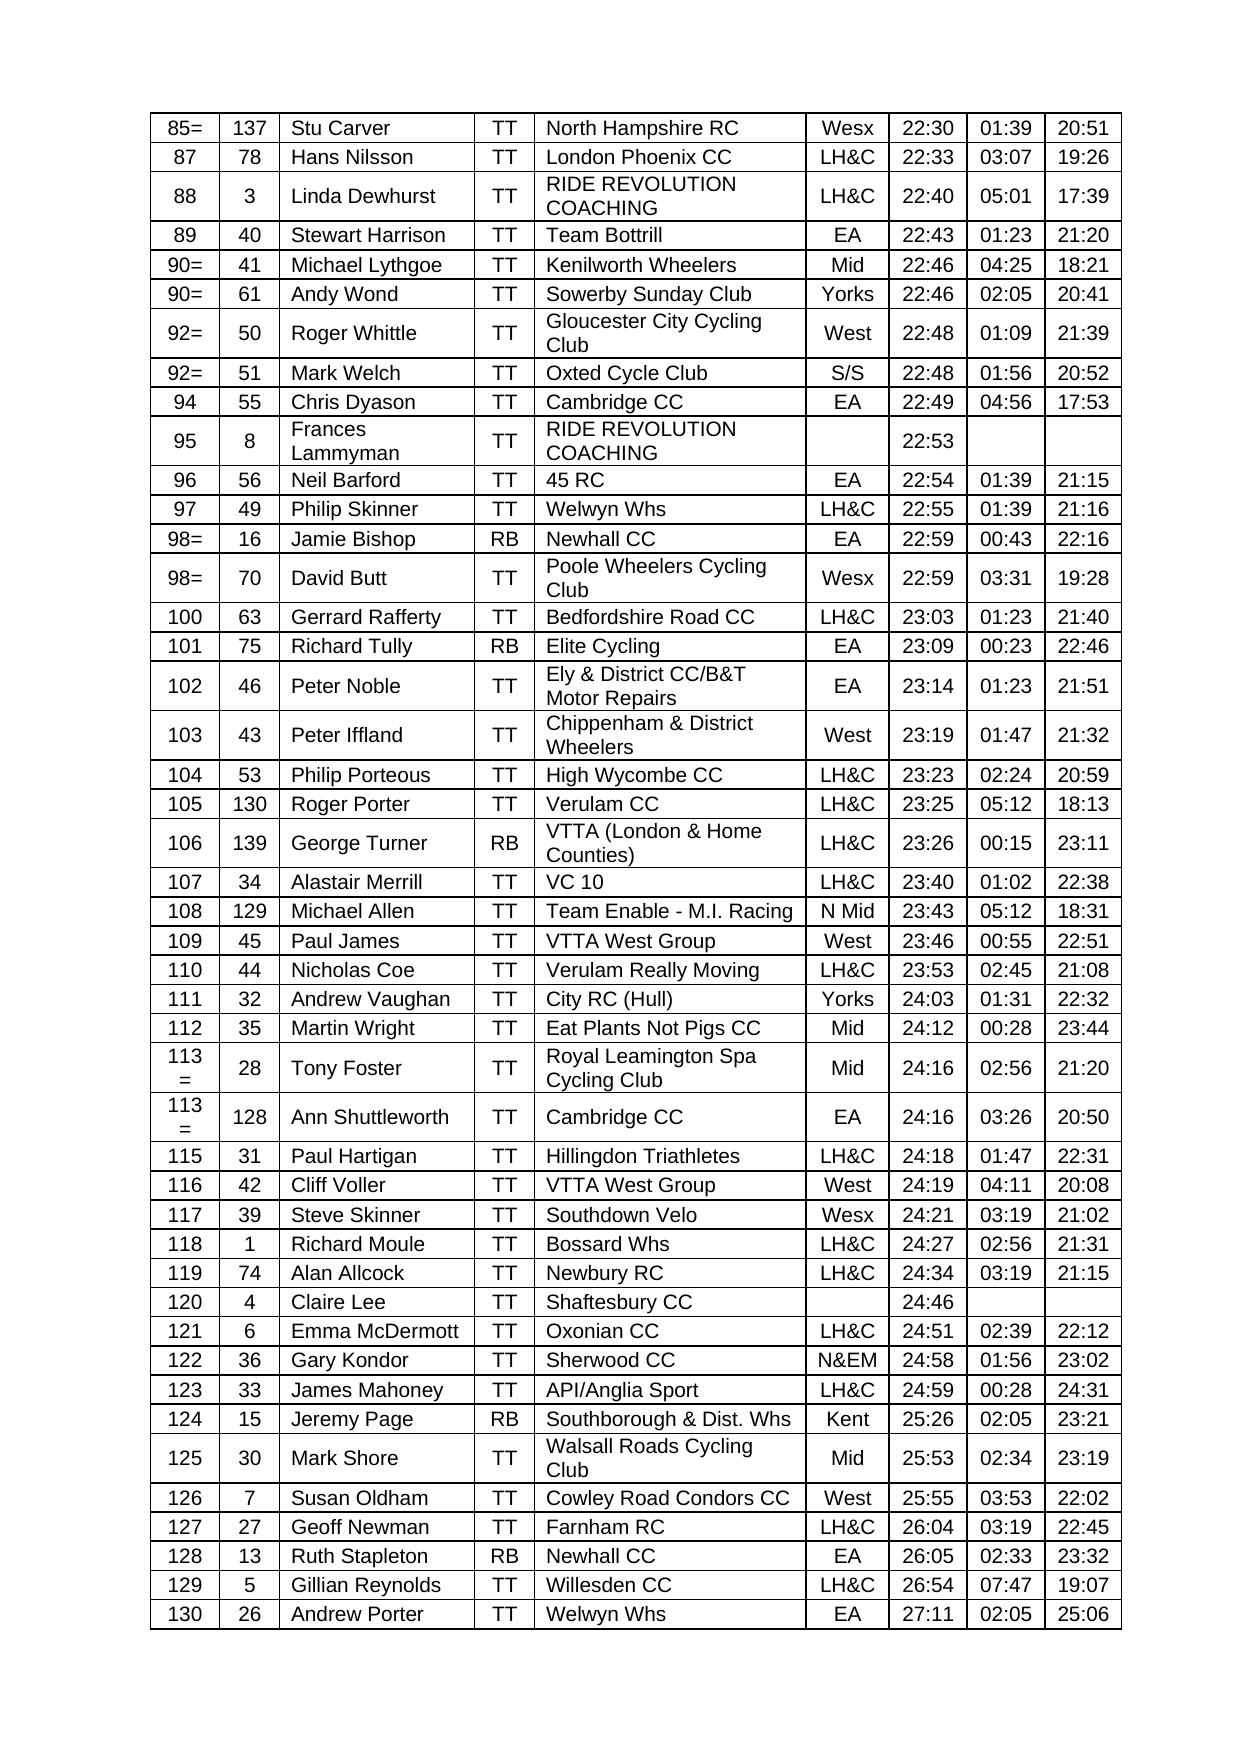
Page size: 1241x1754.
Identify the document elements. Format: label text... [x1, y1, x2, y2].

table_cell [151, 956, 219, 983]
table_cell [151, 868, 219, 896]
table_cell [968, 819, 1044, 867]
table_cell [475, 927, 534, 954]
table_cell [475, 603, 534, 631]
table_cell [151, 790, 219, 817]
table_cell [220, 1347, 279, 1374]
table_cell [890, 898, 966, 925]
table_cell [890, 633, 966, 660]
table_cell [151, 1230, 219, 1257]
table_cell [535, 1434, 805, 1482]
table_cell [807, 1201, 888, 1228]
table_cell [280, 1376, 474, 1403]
table_cell Wesx [807, 114, 888, 141]
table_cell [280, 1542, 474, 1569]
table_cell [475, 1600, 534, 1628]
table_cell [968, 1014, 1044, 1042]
table_cell Stu Carver [280, 114, 474, 141]
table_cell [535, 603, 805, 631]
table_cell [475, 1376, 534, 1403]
table_cell Neil Barford [280, 466, 474, 494]
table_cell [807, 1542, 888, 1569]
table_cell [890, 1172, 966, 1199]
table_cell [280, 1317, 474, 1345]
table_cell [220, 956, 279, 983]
table_cell EA [807, 466, 888, 494]
table_cell Hans Nilsson [280, 143, 474, 171]
table_cell 01:39 [968, 114, 1044, 141]
table_cell 51 [220, 359, 279, 386]
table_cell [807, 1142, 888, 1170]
table_cell West [807, 309, 888, 357]
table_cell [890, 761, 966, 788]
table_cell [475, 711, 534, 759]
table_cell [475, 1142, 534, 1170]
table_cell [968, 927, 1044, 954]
table_cell TT [475, 466, 534, 494]
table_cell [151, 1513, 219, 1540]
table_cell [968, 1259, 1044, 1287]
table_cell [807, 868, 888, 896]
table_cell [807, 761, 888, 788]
table_cell 17:53 [1046, 388, 1121, 415]
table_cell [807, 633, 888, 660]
table_cell TT [475, 222, 534, 249]
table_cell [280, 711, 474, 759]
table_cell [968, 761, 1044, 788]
table_cell 95 [151, 417, 219, 465]
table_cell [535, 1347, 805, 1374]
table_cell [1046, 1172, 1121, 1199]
table_cell 100 [151, 603, 219, 631]
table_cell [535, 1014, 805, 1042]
table_cell 01:39 [968, 496, 1044, 523]
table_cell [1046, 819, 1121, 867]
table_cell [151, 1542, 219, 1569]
table_cell Yorks [807, 280, 888, 307]
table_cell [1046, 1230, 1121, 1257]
table_cell LH&C [807, 496, 888, 523]
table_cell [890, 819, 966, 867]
table_cell TT [475, 114, 534, 141]
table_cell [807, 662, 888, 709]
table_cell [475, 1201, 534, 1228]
table_cell S/S [807, 359, 888, 386]
table_cell 40 [220, 222, 279, 249]
table_cell TT [475, 251, 534, 278]
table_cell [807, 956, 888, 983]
table_cell EA [807, 525, 888, 552]
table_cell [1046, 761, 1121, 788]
table_cell 88 [151, 172, 219, 220]
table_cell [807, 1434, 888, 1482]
table_cell Cambridge CC [535, 388, 805, 415]
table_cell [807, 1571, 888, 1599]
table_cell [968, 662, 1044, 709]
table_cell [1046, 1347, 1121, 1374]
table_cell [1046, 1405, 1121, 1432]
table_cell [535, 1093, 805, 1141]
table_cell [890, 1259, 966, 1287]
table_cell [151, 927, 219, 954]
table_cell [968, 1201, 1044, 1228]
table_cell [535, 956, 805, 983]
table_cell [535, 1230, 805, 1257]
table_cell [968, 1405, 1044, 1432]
table_cell TT [475, 496, 534, 523]
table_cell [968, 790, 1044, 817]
table_cell 22:55 [890, 496, 966, 523]
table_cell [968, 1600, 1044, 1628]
table_cell 55 [220, 388, 279, 415]
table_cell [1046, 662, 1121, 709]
table_cell TT [475, 143, 534, 171]
table_cell Chris Dyason [280, 388, 474, 415]
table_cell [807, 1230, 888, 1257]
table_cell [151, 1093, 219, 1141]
table_cell TT [475, 280, 534, 307]
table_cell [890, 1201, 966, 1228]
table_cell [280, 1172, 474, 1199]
table_cell 63 [220, 603, 279, 631]
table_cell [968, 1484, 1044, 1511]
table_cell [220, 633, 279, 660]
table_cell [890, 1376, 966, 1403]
table_cell 22:16 [1046, 525, 1121, 552]
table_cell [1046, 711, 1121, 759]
table_cell Oxted Cycle Club [535, 359, 805, 386]
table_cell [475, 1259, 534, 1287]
table_cell TT [475, 359, 534, 386]
table_cell Poole Wheelers Cycling Club [535, 554, 805, 602]
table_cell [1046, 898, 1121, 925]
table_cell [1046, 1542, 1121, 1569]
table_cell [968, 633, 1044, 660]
table_cell 22:59 [890, 554, 966, 602]
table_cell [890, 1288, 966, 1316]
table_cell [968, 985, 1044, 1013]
table_cell Wesx [807, 554, 888, 602]
table_cell 96 [151, 466, 219, 494]
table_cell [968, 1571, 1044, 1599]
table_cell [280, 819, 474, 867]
table_cell 01:09 [968, 309, 1044, 357]
table_cell Welwyn Whs [535, 496, 805, 523]
table_cell 19:26 [1046, 143, 1121, 171]
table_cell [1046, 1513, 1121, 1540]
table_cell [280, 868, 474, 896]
table_cell 04:25 [968, 251, 1044, 278]
table_cell 98= [151, 525, 219, 552]
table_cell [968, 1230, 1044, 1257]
table_cell 05:01 [968, 172, 1044, 220]
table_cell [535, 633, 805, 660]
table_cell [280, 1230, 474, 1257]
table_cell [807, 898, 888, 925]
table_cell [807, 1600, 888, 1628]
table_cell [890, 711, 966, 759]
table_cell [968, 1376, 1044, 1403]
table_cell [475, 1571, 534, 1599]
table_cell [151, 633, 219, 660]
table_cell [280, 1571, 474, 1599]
table_cell 22:43 [890, 222, 966, 249]
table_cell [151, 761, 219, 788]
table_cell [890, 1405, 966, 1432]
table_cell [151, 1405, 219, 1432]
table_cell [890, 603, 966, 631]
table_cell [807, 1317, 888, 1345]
table_cell Gloucester City Cycling Club [535, 309, 805, 357]
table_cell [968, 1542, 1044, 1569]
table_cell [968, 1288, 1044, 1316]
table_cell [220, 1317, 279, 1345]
table_cell 85= [151, 114, 219, 141]
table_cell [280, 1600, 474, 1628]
table_cell 20:52 [1046, 359, 1121, 386]
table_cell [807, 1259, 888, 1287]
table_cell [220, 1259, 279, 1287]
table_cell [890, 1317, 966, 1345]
table_cell 22:53 [890, 417, 966, 465]
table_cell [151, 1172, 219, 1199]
table_cell 78 [220, 143, 279, 171]
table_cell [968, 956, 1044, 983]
table_cell 8 [220, 417, 279, 465]
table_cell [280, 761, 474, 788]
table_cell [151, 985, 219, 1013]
table_cell Newhall CC [535, 525, 805, 552]
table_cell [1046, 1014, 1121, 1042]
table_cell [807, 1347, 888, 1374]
table_cell 90= [151, 251, 219, 278]
table_cell 22:59 [890, 525, 966, 552]
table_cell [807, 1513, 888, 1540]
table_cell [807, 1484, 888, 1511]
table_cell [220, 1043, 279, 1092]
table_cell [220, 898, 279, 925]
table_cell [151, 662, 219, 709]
table_cell 92= [151, 309, 219, 357]
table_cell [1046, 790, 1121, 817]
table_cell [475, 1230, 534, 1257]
table_cell London Phoenix CC [535, 143, 805, 171]
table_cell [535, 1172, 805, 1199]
table_cell 89 [151, 222, 219, 249]
table_cell 22:46 [890, 280, 966, 307]
table_cell 01:39 [968, 466, 1044, 494]
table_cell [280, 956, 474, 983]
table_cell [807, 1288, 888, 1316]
table_cell 41 [220, 251, 279, 278]
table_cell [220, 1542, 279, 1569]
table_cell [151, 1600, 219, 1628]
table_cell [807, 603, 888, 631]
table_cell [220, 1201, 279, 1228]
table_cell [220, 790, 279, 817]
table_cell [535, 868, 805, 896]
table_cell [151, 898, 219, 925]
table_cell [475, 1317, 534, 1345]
table_cell Linda Dewhurst [280, 172, 474, 220]
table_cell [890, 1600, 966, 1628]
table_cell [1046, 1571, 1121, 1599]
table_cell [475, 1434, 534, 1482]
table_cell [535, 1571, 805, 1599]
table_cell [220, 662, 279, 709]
table_cell TT [475, 554, 534, 602]
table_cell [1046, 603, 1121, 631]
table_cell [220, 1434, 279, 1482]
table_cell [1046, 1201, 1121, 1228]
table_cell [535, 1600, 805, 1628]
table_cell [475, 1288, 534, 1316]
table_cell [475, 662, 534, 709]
table_cell 01:23 [968, 222, 1044, 249]
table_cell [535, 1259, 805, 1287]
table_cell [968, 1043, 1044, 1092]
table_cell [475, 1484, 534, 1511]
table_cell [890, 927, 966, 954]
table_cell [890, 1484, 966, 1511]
table_cell 01:56 [968, 359, 1044, 386]
table_cell 97 [151, 496, 219, 523]
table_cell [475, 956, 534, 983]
table_cell David Butt [280, 554, 474, 602]
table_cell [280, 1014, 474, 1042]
table_cell 92= [151, 359, 219, 386]
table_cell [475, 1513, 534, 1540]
table_cell Frances Lammyman [280, 417, 474, 465]
table_cell 22:40 [890, 172, 966, 220]
table_cell [807, 417, 888, 465]
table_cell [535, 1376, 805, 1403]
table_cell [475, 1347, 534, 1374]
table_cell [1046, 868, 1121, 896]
table_cell 21:16 [1046, 496, 1121, 523]
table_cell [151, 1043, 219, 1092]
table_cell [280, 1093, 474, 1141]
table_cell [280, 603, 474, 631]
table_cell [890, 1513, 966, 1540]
table_cell Mid [807, 251, 888, 278]
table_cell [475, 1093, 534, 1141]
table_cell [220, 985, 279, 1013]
table_cell 22:49 [890, 388, 966, 415]
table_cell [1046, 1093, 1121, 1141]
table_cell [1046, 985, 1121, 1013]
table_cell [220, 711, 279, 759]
table_cell 19:28 [1046, 554, 1121, 602]
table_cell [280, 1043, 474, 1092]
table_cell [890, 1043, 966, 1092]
table_cell 20:51 [1046, 114, 1121, 141]
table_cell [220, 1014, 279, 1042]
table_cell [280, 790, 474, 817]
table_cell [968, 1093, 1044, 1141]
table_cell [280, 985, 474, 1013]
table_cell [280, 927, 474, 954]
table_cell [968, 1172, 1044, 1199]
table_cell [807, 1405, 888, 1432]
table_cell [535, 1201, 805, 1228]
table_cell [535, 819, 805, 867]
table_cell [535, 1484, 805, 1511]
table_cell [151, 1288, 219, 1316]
table_cell 03:31 [968, 554, 1044, 602]
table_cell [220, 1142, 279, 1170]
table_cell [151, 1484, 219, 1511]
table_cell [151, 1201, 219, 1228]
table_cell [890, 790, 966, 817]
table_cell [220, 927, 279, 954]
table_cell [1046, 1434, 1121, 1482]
table_cell Philip Skinner [280, 496, 474, 523]
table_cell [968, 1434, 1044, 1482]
table_cell 45 RC [535, 466, 805, 494]
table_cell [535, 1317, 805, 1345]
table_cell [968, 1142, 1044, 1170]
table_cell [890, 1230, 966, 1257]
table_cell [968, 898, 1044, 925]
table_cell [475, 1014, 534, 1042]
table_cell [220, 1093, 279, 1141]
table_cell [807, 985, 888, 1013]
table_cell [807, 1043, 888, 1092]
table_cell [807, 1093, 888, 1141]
table_cell 04:56 [968, 388, 1044, 415]
table_cell TT [475, 309, 534, 357]
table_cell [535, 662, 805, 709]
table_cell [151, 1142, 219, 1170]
table_cell LH&C [807, 143, 888, 171]
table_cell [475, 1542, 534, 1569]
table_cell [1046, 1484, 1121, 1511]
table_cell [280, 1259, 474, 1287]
table_cell North Hampshire RC [535, 114, 805, 141]
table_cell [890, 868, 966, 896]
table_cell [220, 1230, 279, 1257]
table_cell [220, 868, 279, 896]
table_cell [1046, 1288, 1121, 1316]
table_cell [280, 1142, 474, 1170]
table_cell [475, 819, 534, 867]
table_cell 22:54 [890, 466, 966, 494]
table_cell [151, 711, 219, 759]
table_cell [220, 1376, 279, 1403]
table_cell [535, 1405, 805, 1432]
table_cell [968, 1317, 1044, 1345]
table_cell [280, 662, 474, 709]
table_cell 22:48 [890, 309, 966, 357]
table_cell 17:39 [1046, 172, 1121, 220]
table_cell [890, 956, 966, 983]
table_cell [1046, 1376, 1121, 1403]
table_cell 90= [151, 280, 219, 307]
table_cell Jamie Bishop [280, 525, 474, 552]
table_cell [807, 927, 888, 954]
table_cell 00:43 [968, 525, 1044, 552]
table_cell TT [475, 388, 534, 415]
table_cell EA [807, 388, 888, 415]
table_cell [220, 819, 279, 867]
table_cell 22:30 [890, 114, 966, 141]
table_cell 94 [151, 388, 219, 415]
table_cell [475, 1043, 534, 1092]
table_cell Mark Welch [280, 359, 474, 386]
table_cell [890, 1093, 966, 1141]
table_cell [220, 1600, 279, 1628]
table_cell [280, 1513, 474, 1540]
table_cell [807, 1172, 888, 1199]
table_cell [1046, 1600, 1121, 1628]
table_cell 21:15 [1046, 466, 1121, 494]
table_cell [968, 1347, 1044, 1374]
table_cell Roger Whittle [280, 309, 474, 357]
table_cell LH&C [807, 172, 888, 220]
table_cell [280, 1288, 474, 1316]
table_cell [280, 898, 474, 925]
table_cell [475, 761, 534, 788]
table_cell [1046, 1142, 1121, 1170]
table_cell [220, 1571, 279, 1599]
table_cell 50 [220, 309, 279, 357]
table_cell 16 [220, 525, 279, 552]
table_cell 137 [220, 114, 279, 141]
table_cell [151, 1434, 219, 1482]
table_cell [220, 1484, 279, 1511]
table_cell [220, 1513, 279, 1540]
table_cell 22:46 [890, 251, 966, 278]
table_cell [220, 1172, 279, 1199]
table_cell [1046, 417, 1121, 465]
table_cell Sowerby Sunday Club [535, 280, 805, 307]
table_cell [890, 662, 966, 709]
table_cell 70 [220, 554, 279, 602]
table_cell 18:21 [1046, 251, 1121, 278]
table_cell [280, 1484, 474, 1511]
table_cell 02:05 [968, 280, 1044, 307]
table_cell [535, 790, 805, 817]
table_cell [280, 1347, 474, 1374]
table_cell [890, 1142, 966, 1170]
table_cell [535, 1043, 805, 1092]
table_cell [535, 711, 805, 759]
table_cell RIDE REVOLUTION COACHING [535, 172, 805, 220]
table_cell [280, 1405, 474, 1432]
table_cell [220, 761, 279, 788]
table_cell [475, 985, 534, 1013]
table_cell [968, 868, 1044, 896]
table_cell 98= [151, 554, 219, 602]
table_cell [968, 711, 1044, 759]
table_cell 3 [220, 172, 279, 220]
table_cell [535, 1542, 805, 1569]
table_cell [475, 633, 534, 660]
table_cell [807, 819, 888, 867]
table_cell Michael Lythgoe [280, 251, 474, 278]
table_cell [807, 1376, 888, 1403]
table_cell Andy Wond [280, 280, 474, 307]
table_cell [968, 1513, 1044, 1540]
table_cell 22:33 [890, 143, 966, 171]
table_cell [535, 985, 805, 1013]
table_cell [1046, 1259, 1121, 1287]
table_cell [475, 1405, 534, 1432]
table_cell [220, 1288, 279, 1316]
table_cell Stewart Harrison [280, 222, 474, 249]
table_cell 61 [220, 280, 279, 307]
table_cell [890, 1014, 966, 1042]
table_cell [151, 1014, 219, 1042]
table_cell Kenilworth Wheelers [535, 251, 805, 278]
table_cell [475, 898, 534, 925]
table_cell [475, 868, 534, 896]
table_cell 21:20 [1046, 222, 1121, 249]
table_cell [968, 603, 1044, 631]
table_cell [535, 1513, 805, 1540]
table_cell EA [807, 222, 888, 249]
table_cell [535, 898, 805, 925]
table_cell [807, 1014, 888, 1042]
table_cell TT [475, 172, 534, 220]
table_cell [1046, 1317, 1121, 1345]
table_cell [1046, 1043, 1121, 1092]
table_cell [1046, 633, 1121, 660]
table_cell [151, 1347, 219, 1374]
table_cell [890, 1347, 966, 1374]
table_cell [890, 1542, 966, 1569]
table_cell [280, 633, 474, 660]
table_cell Team Bottrill [535, 222, 805, 249]
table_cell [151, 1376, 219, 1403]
table_cell 21:39 [1046, 309, 1121, 357]
table_cell 49 [220, 496, 279, 523]
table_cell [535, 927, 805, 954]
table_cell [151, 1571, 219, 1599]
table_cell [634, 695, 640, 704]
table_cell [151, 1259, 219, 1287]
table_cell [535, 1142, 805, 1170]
table_cell TT [475, 417, 534, 465]
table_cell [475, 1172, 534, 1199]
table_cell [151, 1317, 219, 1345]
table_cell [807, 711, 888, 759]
table_cell 20:41 [1046, 280, 1121, 307]
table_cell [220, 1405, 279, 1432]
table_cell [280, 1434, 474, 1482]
table_cell [968, 417, 1044, 465]
table_cell RIDE REVOLUTION COACHING [535, 417, 805, 465]
table_cell 03:07 [968, 143, 1044, 171]
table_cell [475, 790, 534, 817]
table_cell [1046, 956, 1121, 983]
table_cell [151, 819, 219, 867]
table_cell 87 [151, 143, 219, 171]
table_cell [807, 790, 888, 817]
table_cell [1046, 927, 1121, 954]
table_cell 22:48 [890, 359, 966, 386]
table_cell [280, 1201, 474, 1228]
table_cell 56 [220, 466, 279, 494]
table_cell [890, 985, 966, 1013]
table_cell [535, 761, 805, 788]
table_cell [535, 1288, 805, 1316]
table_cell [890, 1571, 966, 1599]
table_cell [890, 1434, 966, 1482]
table_cell RB [475, 525, 534, 552]
